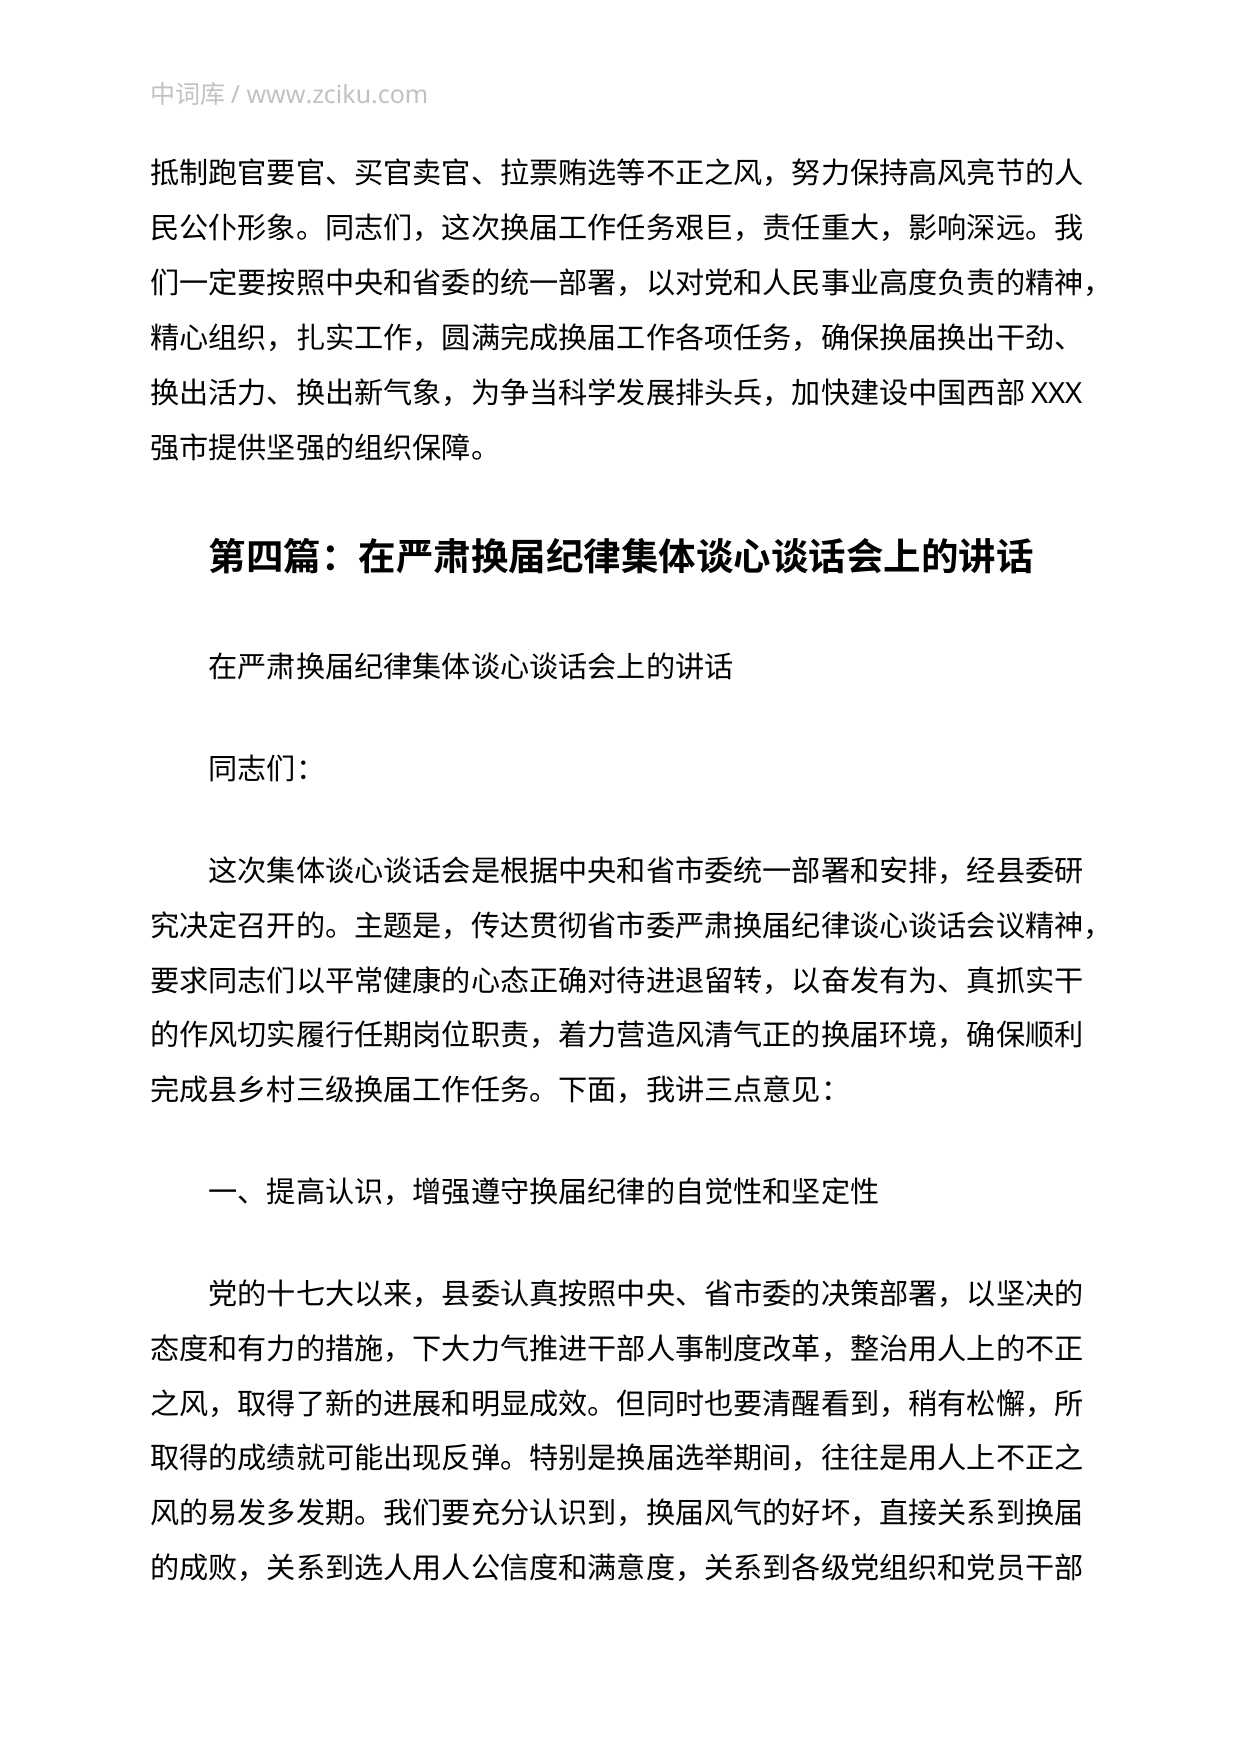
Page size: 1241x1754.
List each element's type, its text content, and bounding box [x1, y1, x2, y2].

text 这次集体谈心谈话会是根据中央和省市委统一部署和安排，经县委研究决定召开的。主题是，传达贯彻省市委严肃换届纪律谈心谈话会议精神，要求同志们以平常健康的心态正确对待进退留转，以奋发有为、真抓实干的作风切实履行任期岗位职责，着力营造风清气正的换届环境，确保顺利完成县乡村三级换届工作任务。下面，我讲三点意见： [150, 847, 1090, 1109]
text 在严肃换届纪律集体谈心谈话会上的讲话 [150, 644, 1090, 686]
text 一、提高认识，增强遵守换届纪律的自觉性和坚定性 [150, 1169, 1090, 1211]
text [150, 150, 1090, 467]
text 同志们： [150, 746, 1090, 788]
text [150, 1270, 1090, 1587]
text 第四篇：在严肃换届纪律集体谈心谈话会上的讲话 [150, 526, 1090, 581]
